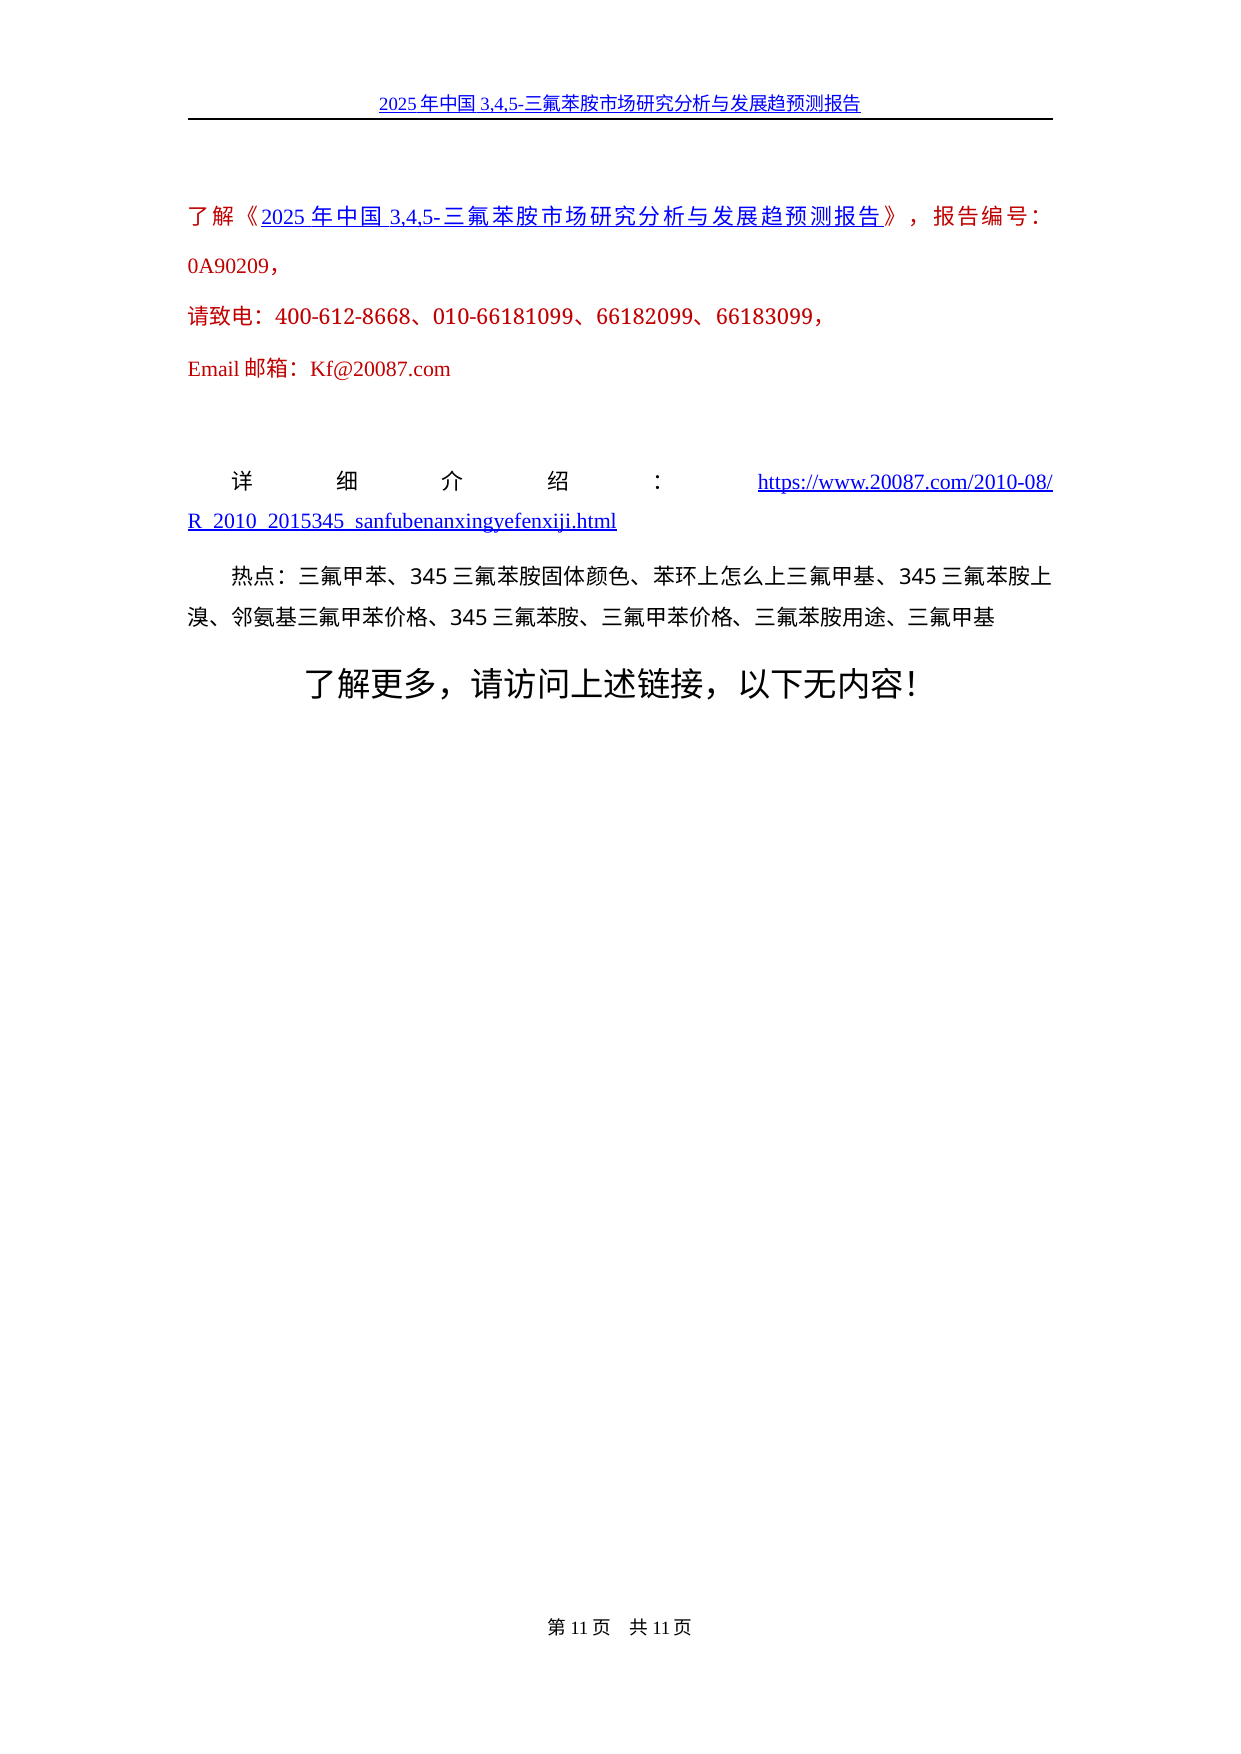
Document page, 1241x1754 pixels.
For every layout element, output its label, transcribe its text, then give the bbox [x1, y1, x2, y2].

text 详细介绍：https://www.20087.com/2010-08/R_2010_2015345_sanfubenanxingyefenxiji.html [187, 463, 1053, 536]
text 了解《2025年中国3,4,5-三氟苯胺市场研究分析与发展趋预测报告》，报告编号：0A90209， [187, 198, 1053, 280]
text 热点：三氟甲苯、345三氟苯胺固体颜色、苯环上怎么上三氟甲基、345三氟苯胺上溴、邻氨基三氟甲苯价格、345三氟苯胺、三氟甲苯价格、三氟苯胺用途、三氟甲基 [187, 559, 1053, 632]
text 请致电：400-612-8668、010-66181099、66182099、66183099， [187, 299, 1053, 331]
title 了解更多，请访问上述链接，以下无内容！ [187, 650, 1053, 715]
text Email邮箱：Kf@20087.com [187, 350, 1053, 383]
